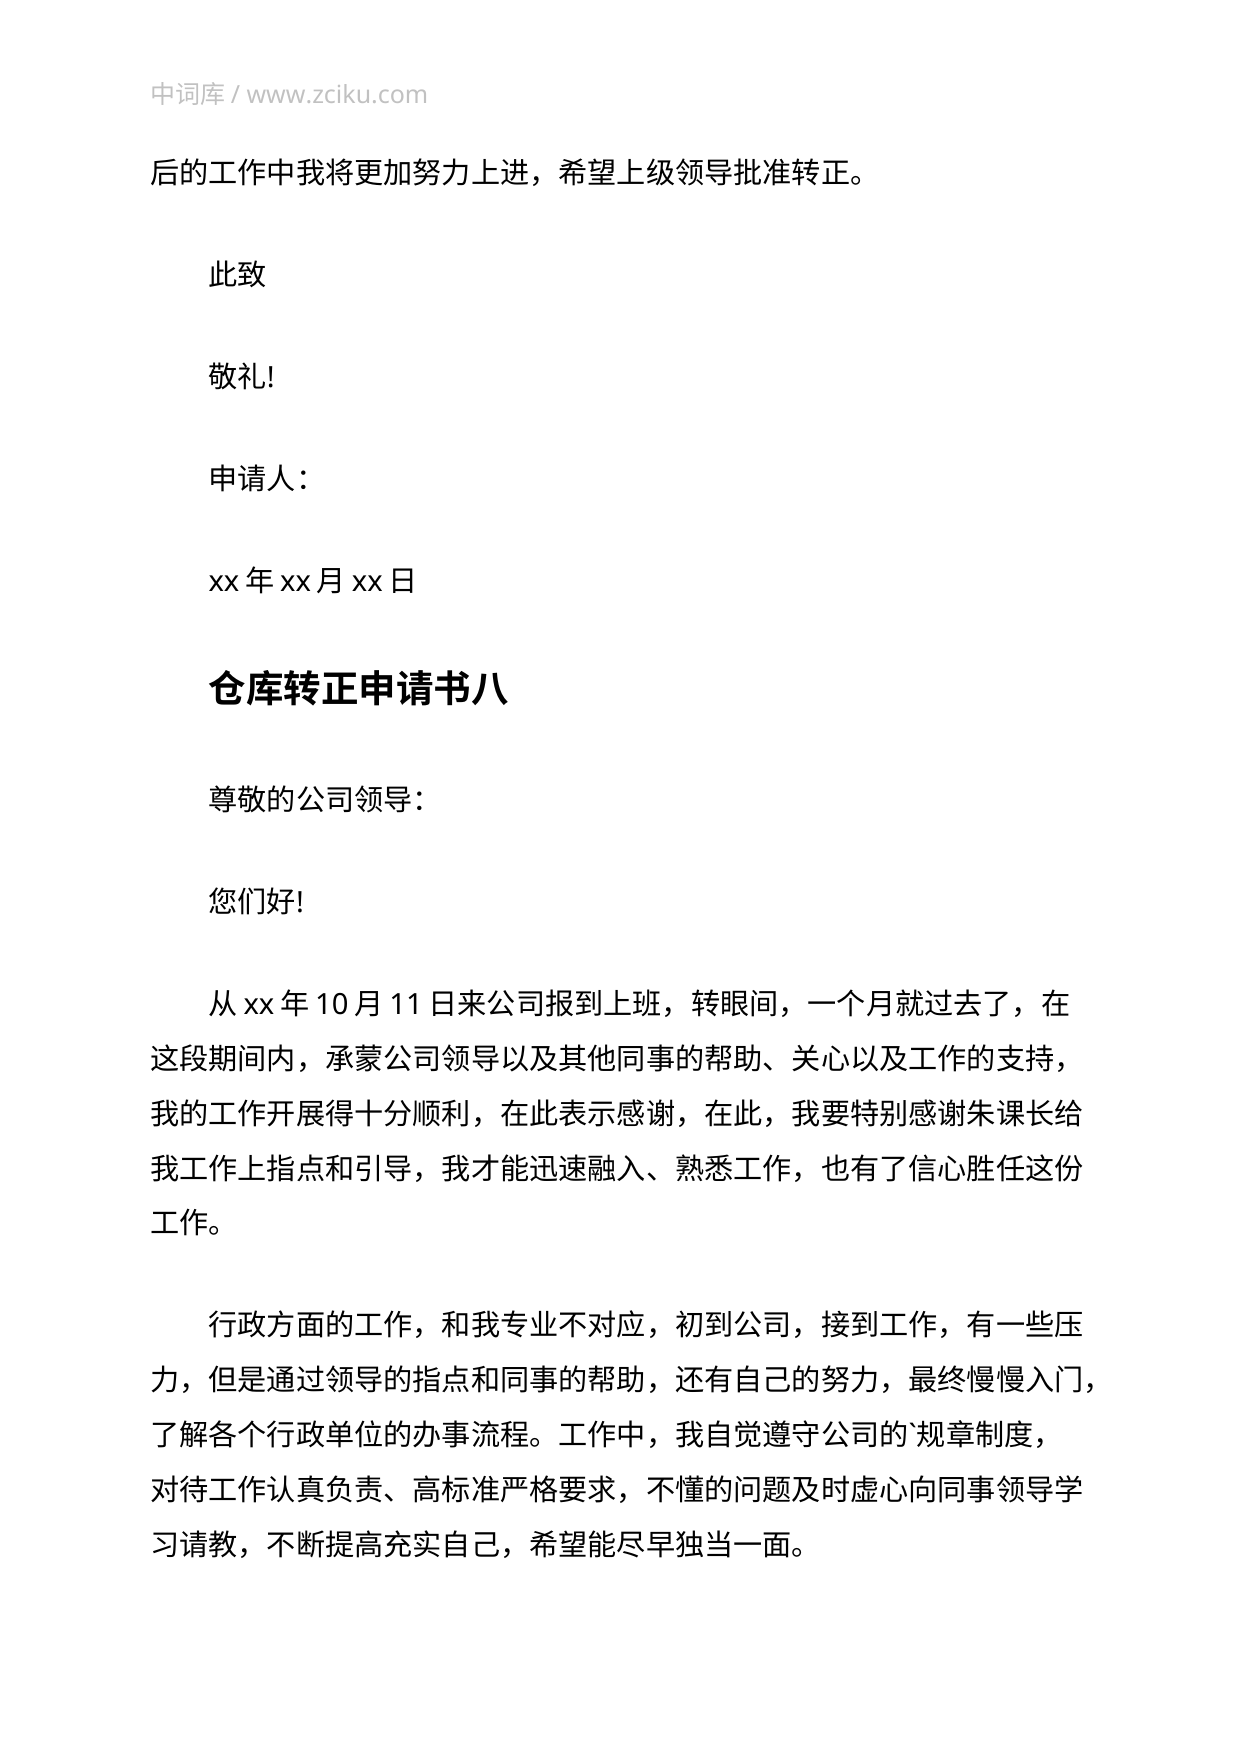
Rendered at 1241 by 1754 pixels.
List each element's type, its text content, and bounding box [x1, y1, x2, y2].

text 仓库转正申请书八 [150, 659, 1090, 713]
text 从xx年10月11日来公司报到上班，转眼间，一个月就过去了，在这段期间内，承蒙公司领导以及其他同事的帮助、关心以及工作的支持，我的工作开展得十分顺利，在此表示感谢，在此，我要特别感谢朱课长给我工作上指点和引导，我才能迅速融入、熟悉工作，也有了信心胜任这份工作。 [150, 980, 1090, 1242]
text xx年xx月xx日 [150, 557, 1090, 600]
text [150, 150, 1090, 192]
text 申请人： [150, 456, 1090, 498]
text 您们好! [150, 878, 1090, 921]
text 行政方面的工作，和我专业不对应，初到公司，接到工作，有一些压力，但是通过领导的指点和同事的帮助，还有自己的努力，最终慢慢入门，了解各个行政单位的办事流程。工作中，我自觉遵守公司的`规章制度，对待工作认真负责、高标准严格要求，不懂的问题及时虚心向同事领导学习请教，不断提高充实自己，希望能尽早独当一面。 [150, 1302, 1090, 1564]
text 敬礼! [150, 353, 1090, 396]
text 尊敬的公司领导： [150, 777, 1090, 819]
text 此致 [150, 252, 1090, 294]
